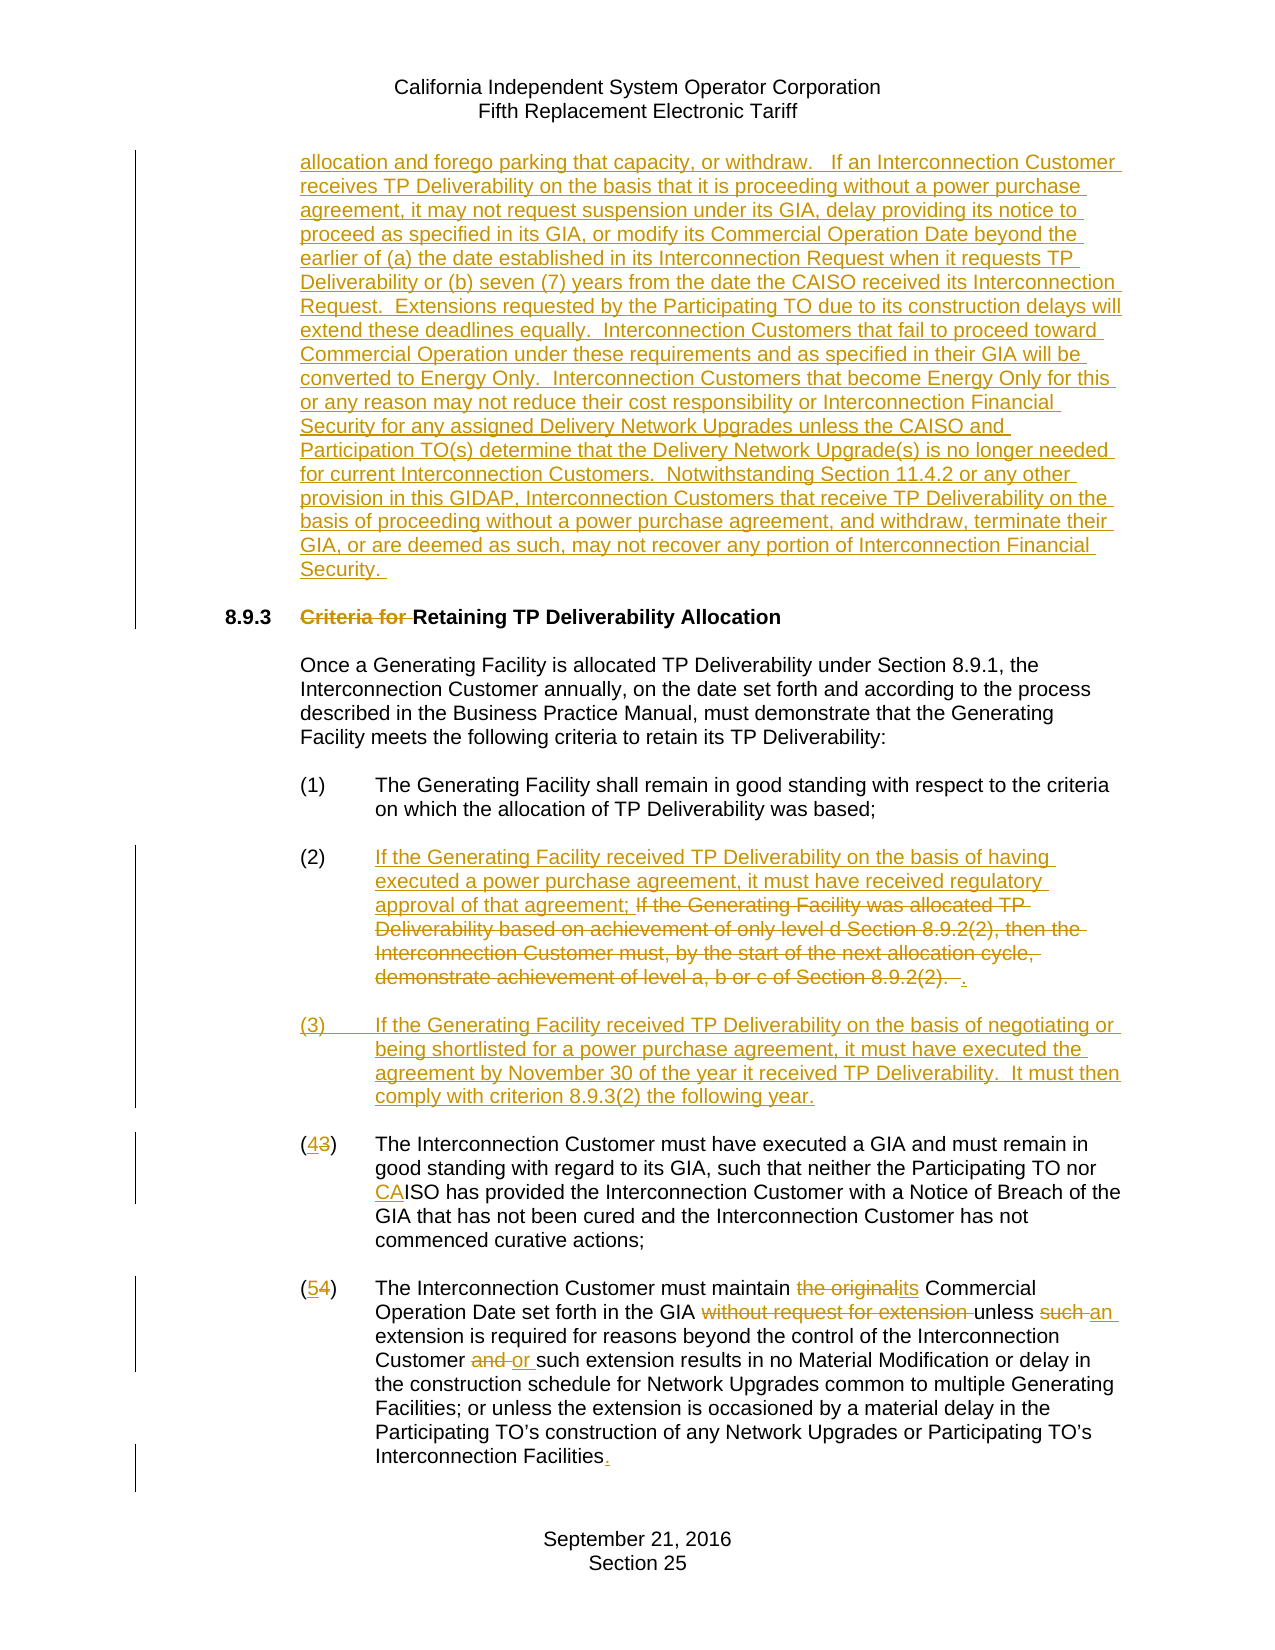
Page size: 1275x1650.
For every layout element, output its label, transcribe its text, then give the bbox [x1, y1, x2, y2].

text () The Interconnection Customer must have executed a GIA and must remain in good standing with regard to its GIA, such that neither the Participating TO nor ISO has provided the Interconnection Customer with a Notice of Breach of the GIA that has not been cured and the Interconnection Customer has not commenced curative actions; [300, 1132, 1125, 1252]
text Once a Generating Facility is allocated TP Deliverability under Section 8.9.1, the Interconnection Customer annually, on the date set forth and according to the process described in the Business Practice Manual, must demonstrate that the Generating Facility meets the following criteria to retain its TP Deliverability: [300, 653, 1125, 749]
text (2) [300, 845, 1125, 988]
text () The Interconnection Customer must maintain Commercial Operation Date set forth in the GIA unless extension is required for reasons beyond the control of the Interconnection Customer such extension results in no Material Modification or delay in the construction schedule for Network Upgrades common to multiple Generating Facilities; or unless the extension is occasioned by a material delay in the Participating TO’s construction of any Network Upgrades or Participating TO’s Interconnection Facilities [300, 1276, 1125, 1468]
text 8.9.3 Retaining TP Deliverability Allocation [150, 605, 1125, 629]
text (1) The Generating Facility shall remain in good standing with respect to the criteria on which the allocation of TP Deliverability was based; [300, 773, 1125, 821]
